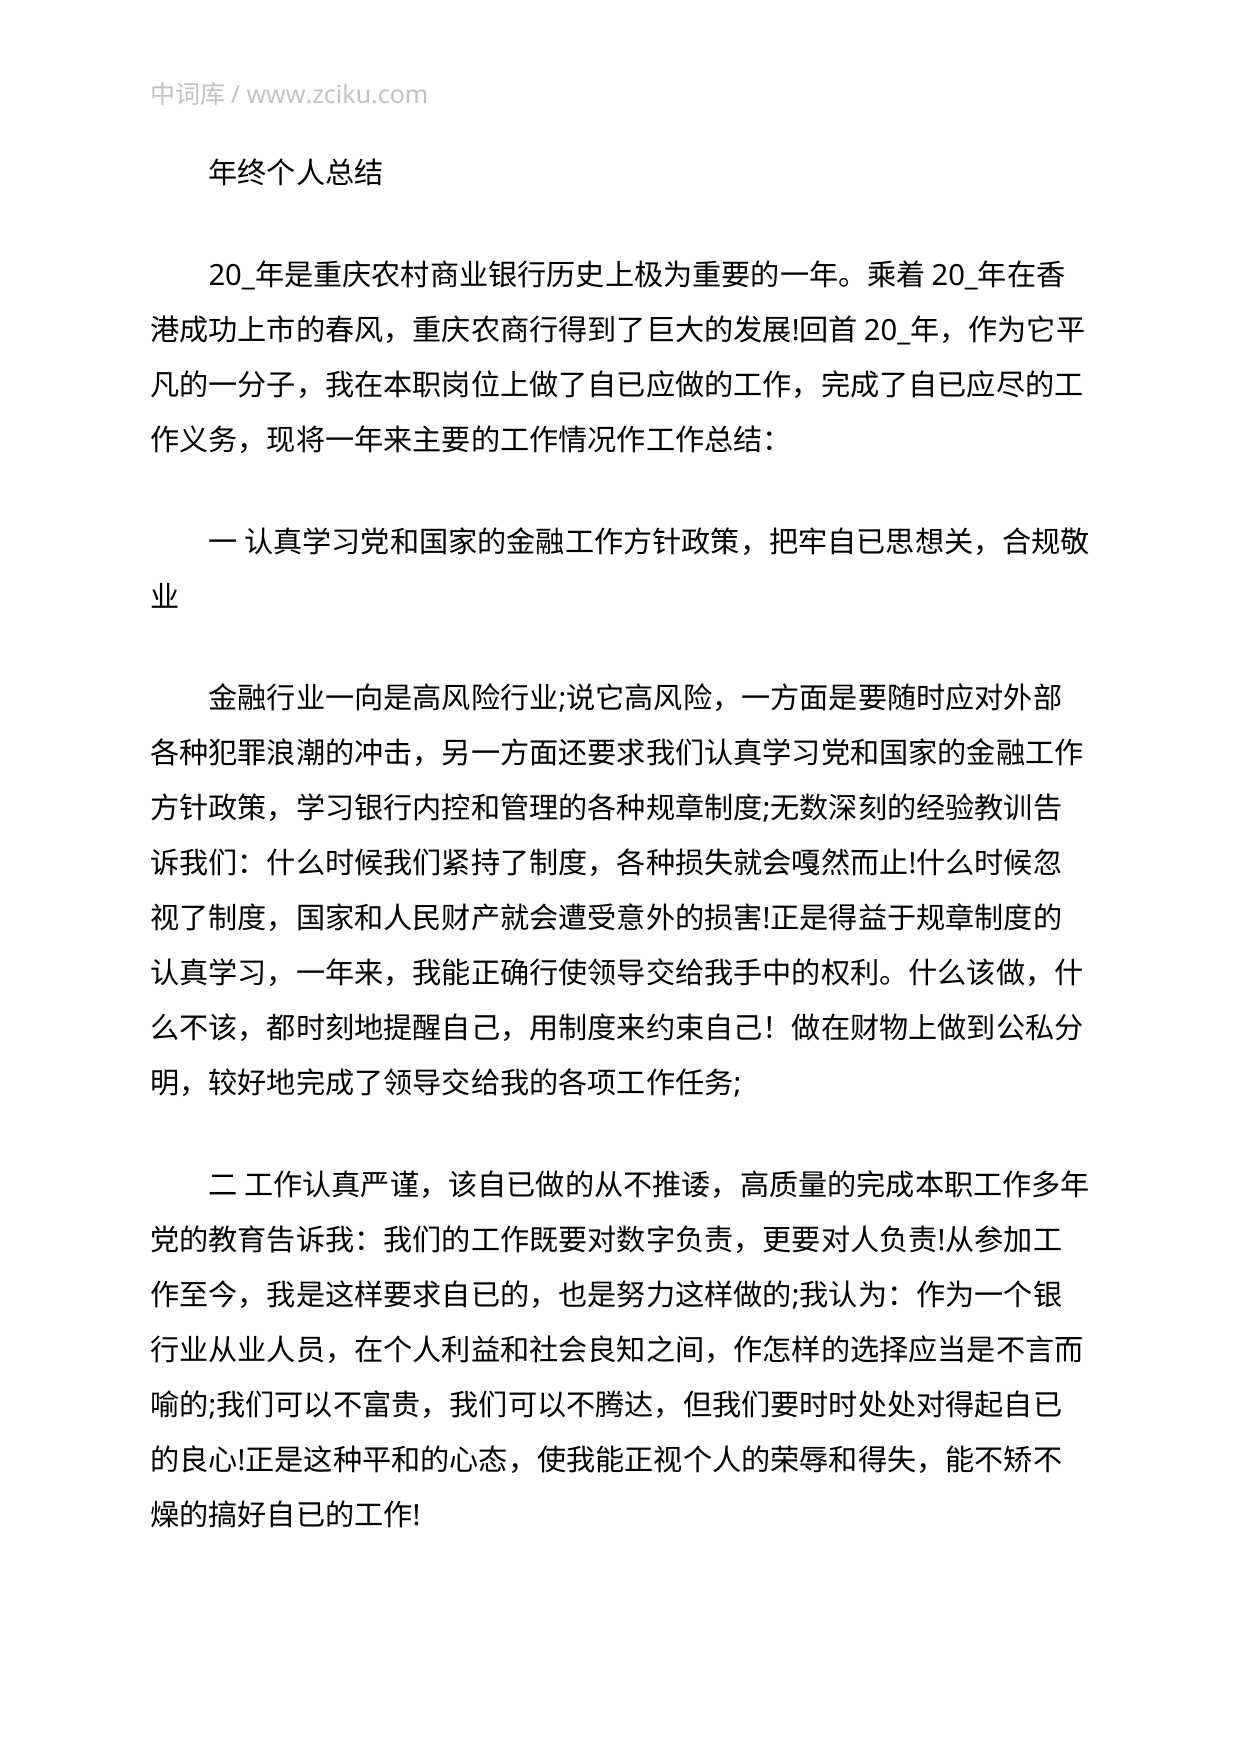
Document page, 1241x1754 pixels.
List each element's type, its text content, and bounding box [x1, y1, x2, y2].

text 金融行业一向是高风险行业;说它高风险，一方面是要随时应对外部各种犯罪浪潮的冲击，另一方面还要求我们认真学习党和国家的金融工作方针政策，学习银行内控和管理的各种规章制度;无数深刻的经验教训告诉我们：什么时候我们紧持了制度，各种损失就会嘎然而止!什么时候忽视了制度，国家和人民财产就会遭受意外的损害!正是得益于规章制度的认真学习，一年来，我能正确行使领导交给我手中的权利。什么该做，什么不该，都时刻地提醒自己，用制度来约束自己！做在财物上做到公私分明，较好地完成了领导交给我的各项工作任务; [150, 675, 1090, 1102]
text 二 工作认真严谨，该自已做的从不推诿，高质量的完成本职工作多年党的教育告诉我：我们的工作既要对数字负责，更要对人负责!从参加工作至今，我是这样要求自已的，也是努力这样做的;我认为：作为一个银行业从业人员，在个人利益和社会良知之间，作怎样的选择应当是不言而喻的;我们可以不富贵，我们可以不腾达，但我们要时时处处对得起自已的良心!正是这种平和的心态，使我能正视个人的荣辱和得失，能不矫不燥的搞好自已的工作! [150, 1162, 1090, 1534]
text 年终个人总结 [150, 150, 1090, 192]
text 20_年是重庆农村商业银行历史上极为重要的一年。乘着20_年在香港成功上市的春风，重庆农商行得到了巨大的发展!回首20_年，作为它平凡的一分子，我在本职岗位上做了自已应做的工作，完成了自已应尽的工作义务，现将一年来主要的工作情况作工作总结： [150, 252, 1090, 459]
text 一 认真学习党和国家的金融工作方针政策，把牢自已思想关，合规敬业 [150, 518, 1090, 616]
